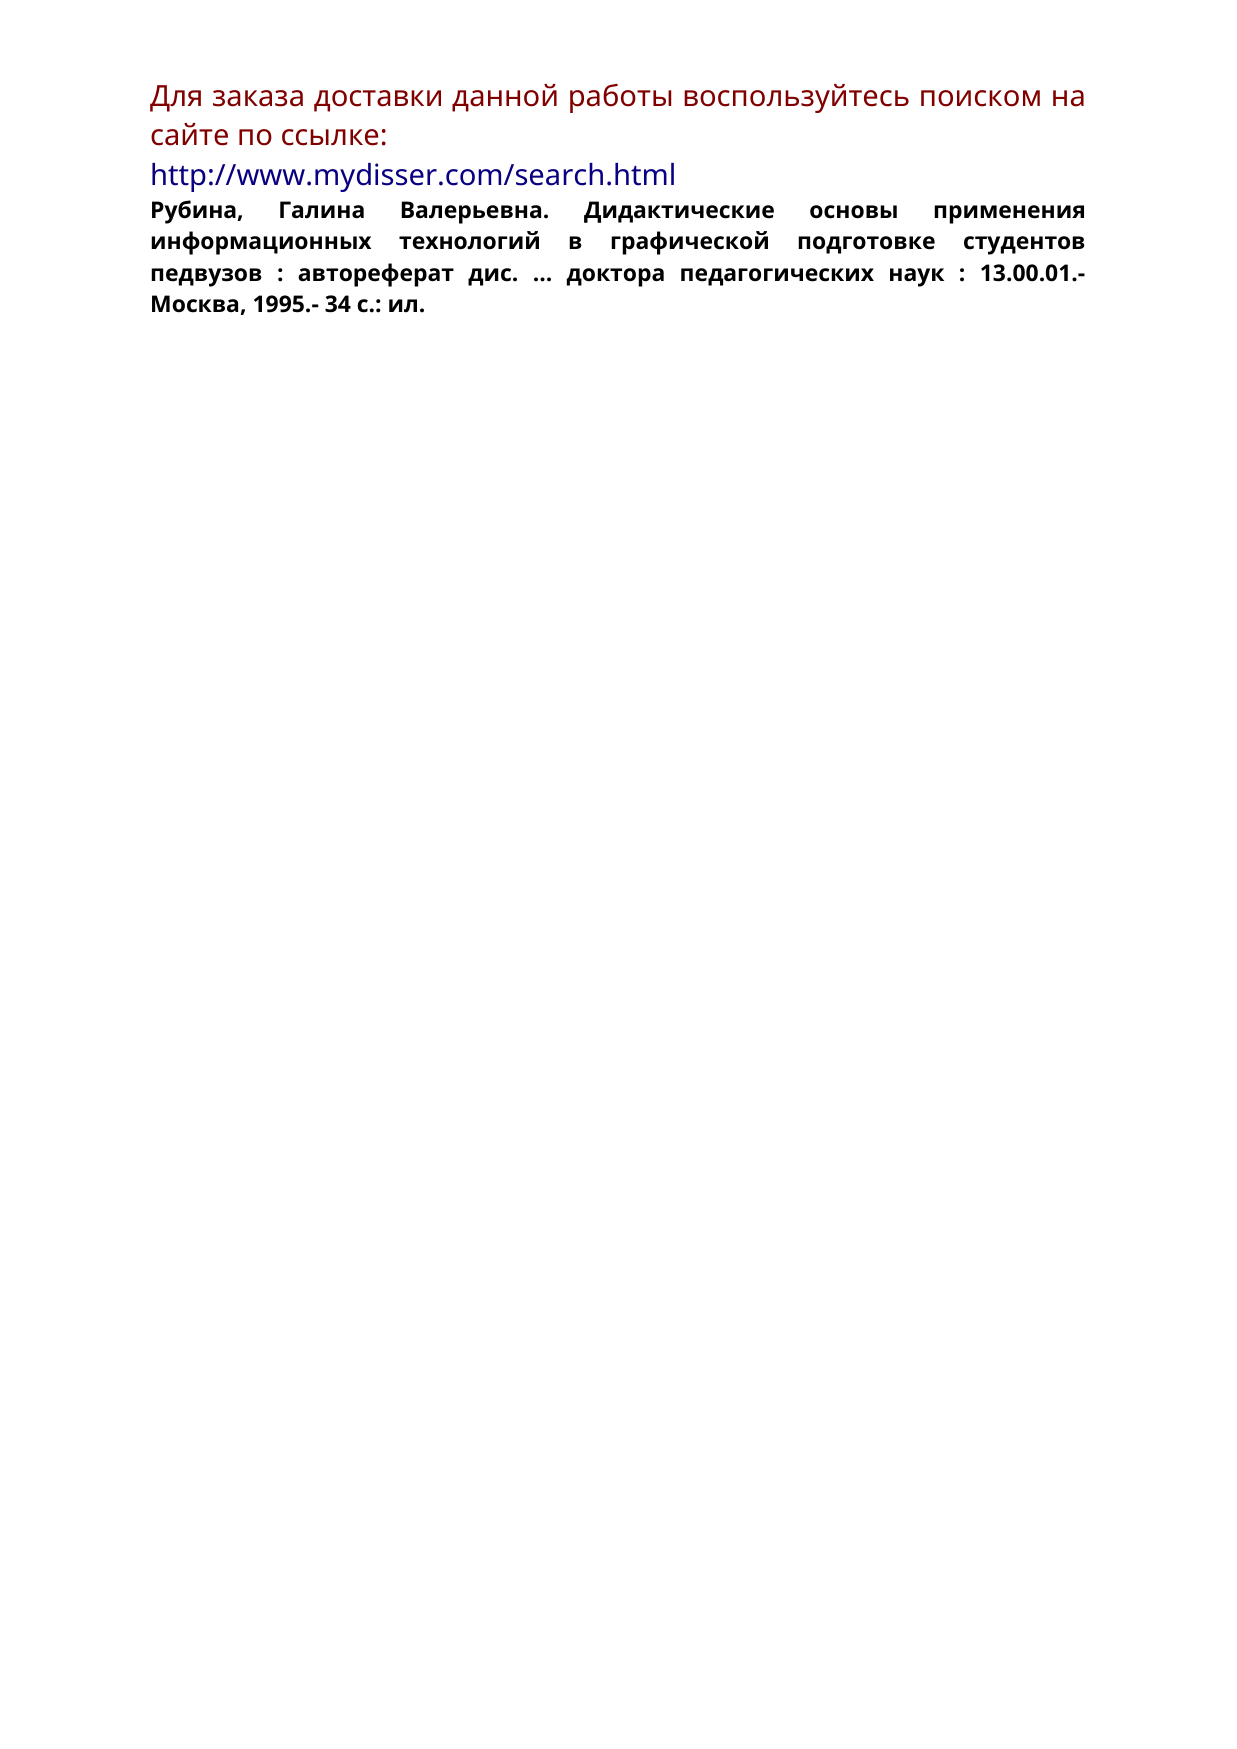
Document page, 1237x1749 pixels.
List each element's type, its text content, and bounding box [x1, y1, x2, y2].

text Рубина, Галина Валерьевна. Дидактические основы применения информационных технологий в графической подготовке студентов педвузов : автореферат дис. ... доктора педагогических наук : 13.00.01.- Москва, 1995.- 34 с.: ил. [150, 194, 1086, 319]
